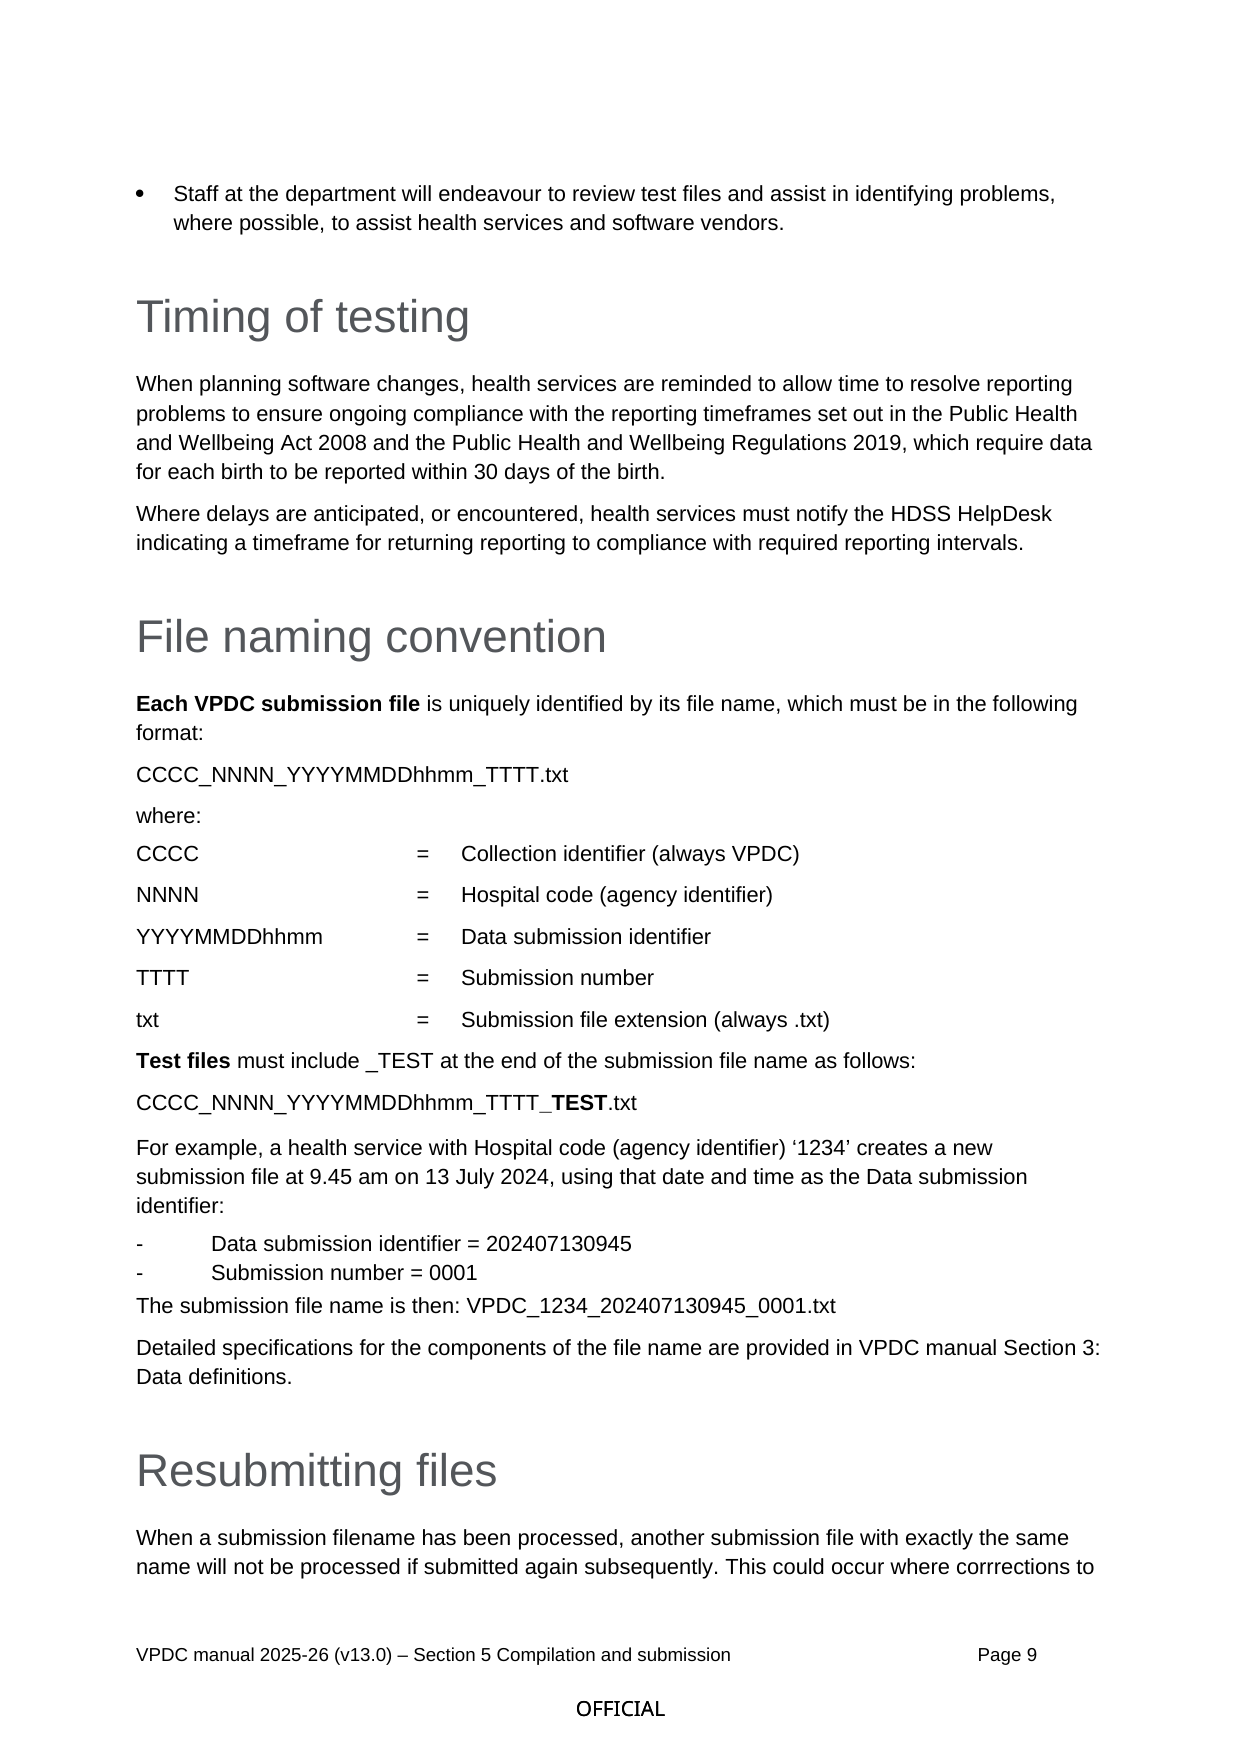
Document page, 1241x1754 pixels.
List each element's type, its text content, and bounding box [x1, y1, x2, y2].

subtitle File naming convention [136, 609, 1107, 662]
text For example, a health service with Hospital code (agency identifier) ‘1234’ creates a new submission file at 9.45 am on 13 July 2024, using that date and time as the Data submission identifier: [136, 1131, 1107, 1219]
text txt = Submission file extension (always .txt) [136, 1007, 1107, 1032]
text Each VPDC submission file is uniquely identified by its file name, which must be in the following format: [136, 687, 1107, 745]
text The submission file name is then: VPDC_1234_202407130945_0001.txt [136, 1289, 1107, 1318]
text YYYYMMDDhhmm = Data submission identifier [136, 924, 1107, 949]
list Staff at the department will endeavour to review test files and assist in identifying problems, where possible, to assist health services and software vendors. [136, 177, 1107, 236]
text CCCC_NNNN_YYYYMMDDhhmm_TTTT.txt [136, 758, 1107, 787]
text CCCC_NNNN_YYYYMMDDhhmm_TTTT_TEST.txt [136, 1090, 1107, 1115]
text Where delays are anticipated, or encountered, health services must notify the HDSS HelpDesk indicating a timeframe for returning reporting to compliance with required reporting intervals. [136, 497, 1107, 555]
text TTTT = Submission number [136, 965, 1107, 991]
text NNNN = Hospital code (agency identifier) [136, 882, 1107, 908]
subtitle Resubmitting files [136, 1443, 1107, 1496]
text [136, 1521, 1107, 1579]
list Data submission identifier = 202407130945 [136, 1231, 1107, 1256]
text Test files must include _TEST at the end of the submission file name as follows: [136, 1048, 1107, 1073]
text where: [136, 799, 1107, 828]
text CCCC = Collection identifier (always VPDC) [136, 841, 1107, 866]
subtitle Timing of testing [136, 290, 1107, 342]
text When planning software changes, health services are reminded to allow time to resolve reporting problems to ensure ongoing compliance with the reporting timeframes set out in the Public Health and Wellbeing Act 2008 and the Public Health and Wellbeing Regulations 2019, which require data for each birth to be reported within 30 days of the birth. [136, 367, 1107, 484]
text Detailed specifications for the components of the file name are provided in VPDC manual Section 3: Data definitions. [136, 1331, 1107, 1389]
list Submission number = 0001 [136, 1260, 1107, 1285]
